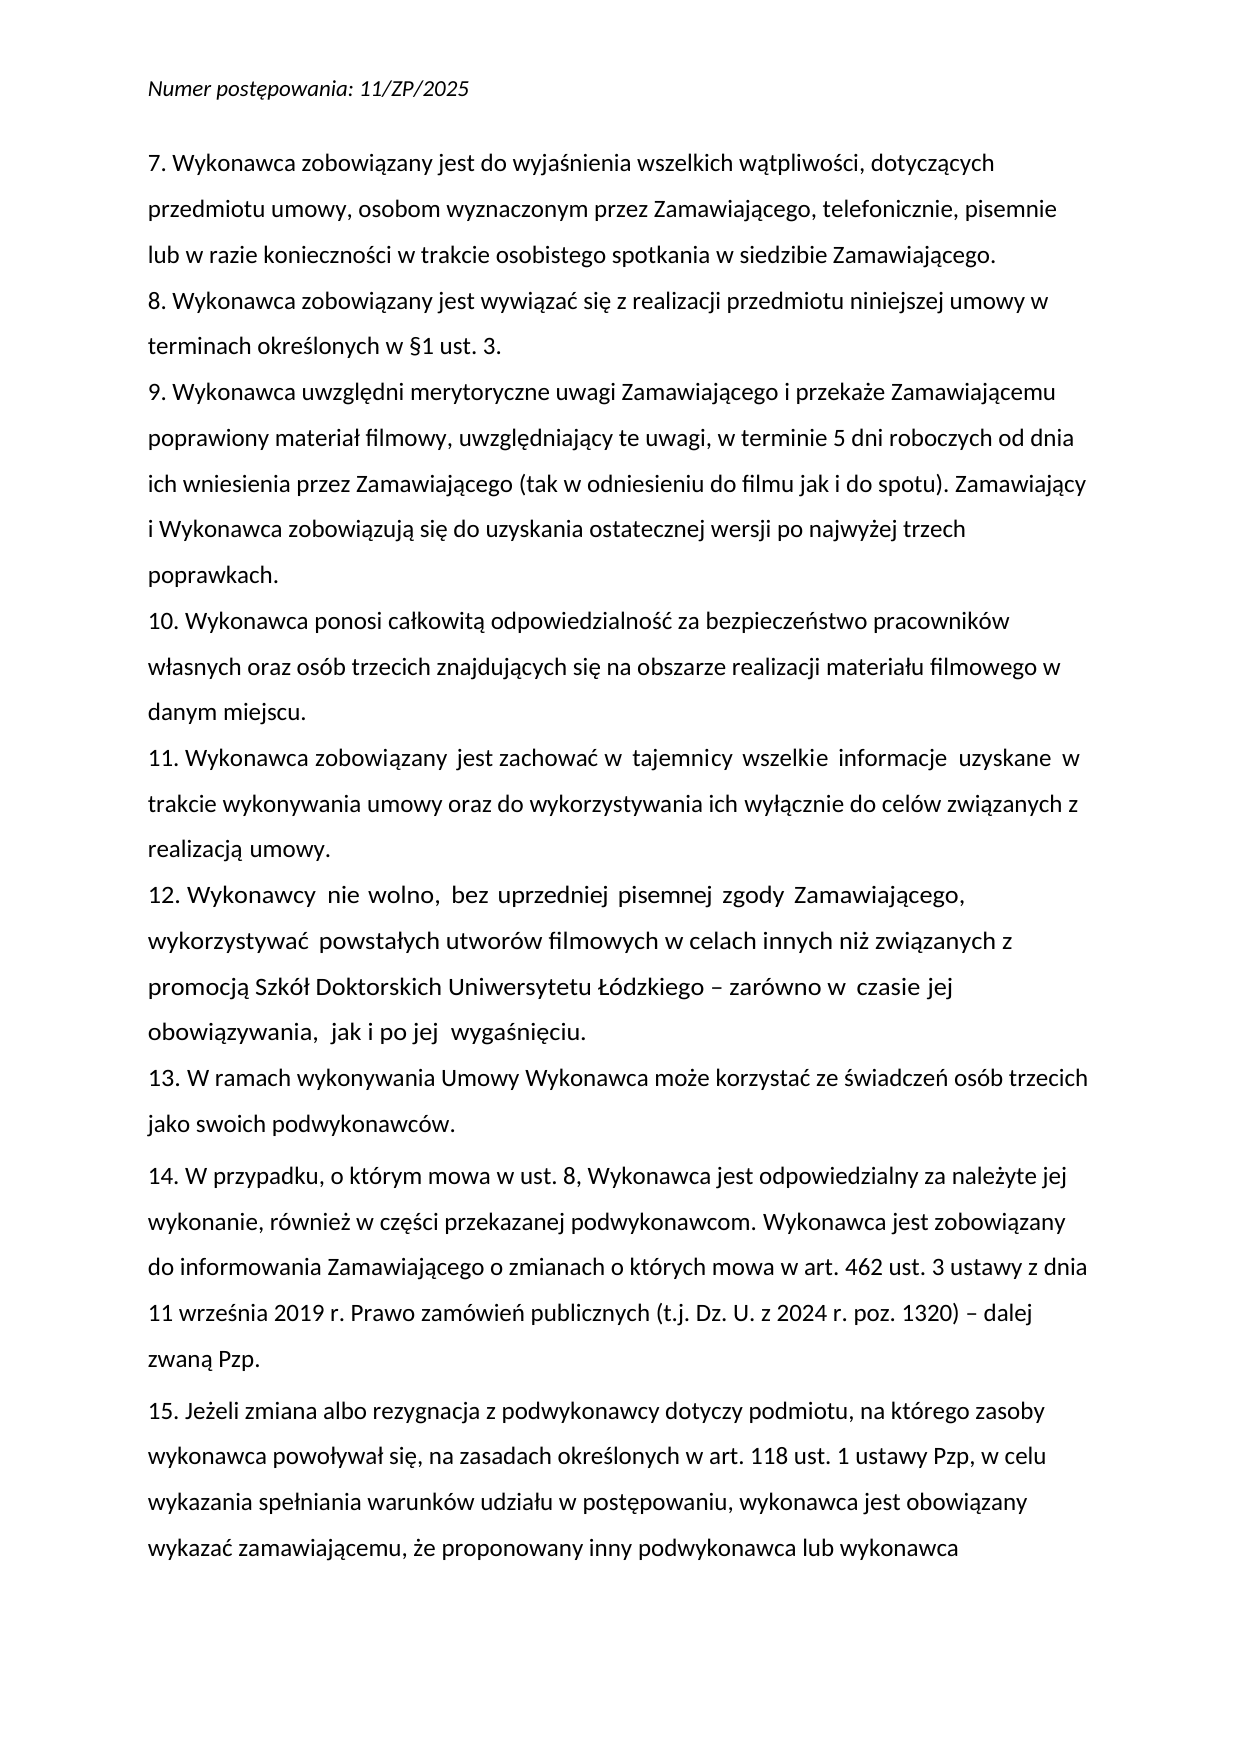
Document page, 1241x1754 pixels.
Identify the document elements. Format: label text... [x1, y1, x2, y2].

text 14. W przypadku, o którym mowa w ust. 8, Wykonawca jest odpowiedzialny za należyte jej wykonanie, również w części przekazanej podwykonawcom. Wykonawca jest zobowiązany do informowania Zamawiającego o zmianach o których mowa w art. 462 ust. 3 ustawy z dnia 11 września 2019 r. Prawo zamówień publicznych (t.j. Dz. U. z 2024 r. poz. 1320) – dalej zwaną Pzp. [148, 1160, 1093, 1373]
text 10. Wykonawca ponosi całkowitą odpowiedzialność za bezpieczeństwo pracowników własnych oraz osób trzecich znajdujących się na obszarze realizacji materiału filmowego w danym miejscu. [148, 605, 1093, 727]
text 11. Wykonawca zobowiązany jest zachować w tajemnicy wszelkie informacje uzyskane w trakcie wykonywania umowy oraz do wykorzystywania ich wyłącznie do celów związanych z realizacją umowy. [148, 742, 1093, 864]
text 9. Wykonawca uwzględni merytoryczne uwagi Zamawiającego i przekaże Zamawiającemu poprawiony materiał filmowy, uwzględniający te uwagi, w terminie 5 dni roboczych od dnia ich wniesienia przez Zamawiającego (tak w odniesieniu do filmu jak i do spotu). Zamawiający i Wykonawca zobowiązują się do uzyskania ostatecznej wersji po najwyżej trzech poprawkach. [148, 376, 1093, 590]
text 12. Wykonawcy nie wolno, bez uprzedniej pisemnej zgody Zamawiającego, wykorzystywać powstałych utworów filmowych w celach innych niż związanych z promocją Szkół Doktorskich Uniwersytetu Łódzkiego – zarówno w czasie jej obowiązywania, jak i po jej wygaśnięciu. [148, 879, 1093, 1047]
text 8. Wykonawca zobowiązany jest wywiązać się z realizacji przedmiotu niniejszej umowy w terminach określonych w §1 ust. 3. [148, 285, 1093, 361]
text 7. Wykonawca zobowiązany jest do wyjaśnienia wszelkich wątpliwości, dotyczących przedmiotu umowy, osobom wyznaczonym przez Zamawiającego, telefonicznie, pisemnie lub w razie konieczności w trakcie osobistego spotkania w siedzibie Zamawiającego. [148, 148, 1093, 269]
text 13. W ramach wykonywania Umowy Wykonawca może korzystać ze świadczeń osób trzecich jako swoich podwykonawców. [148, 1062, 1093, 1138]
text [148, 1395, 1093, 1562]
